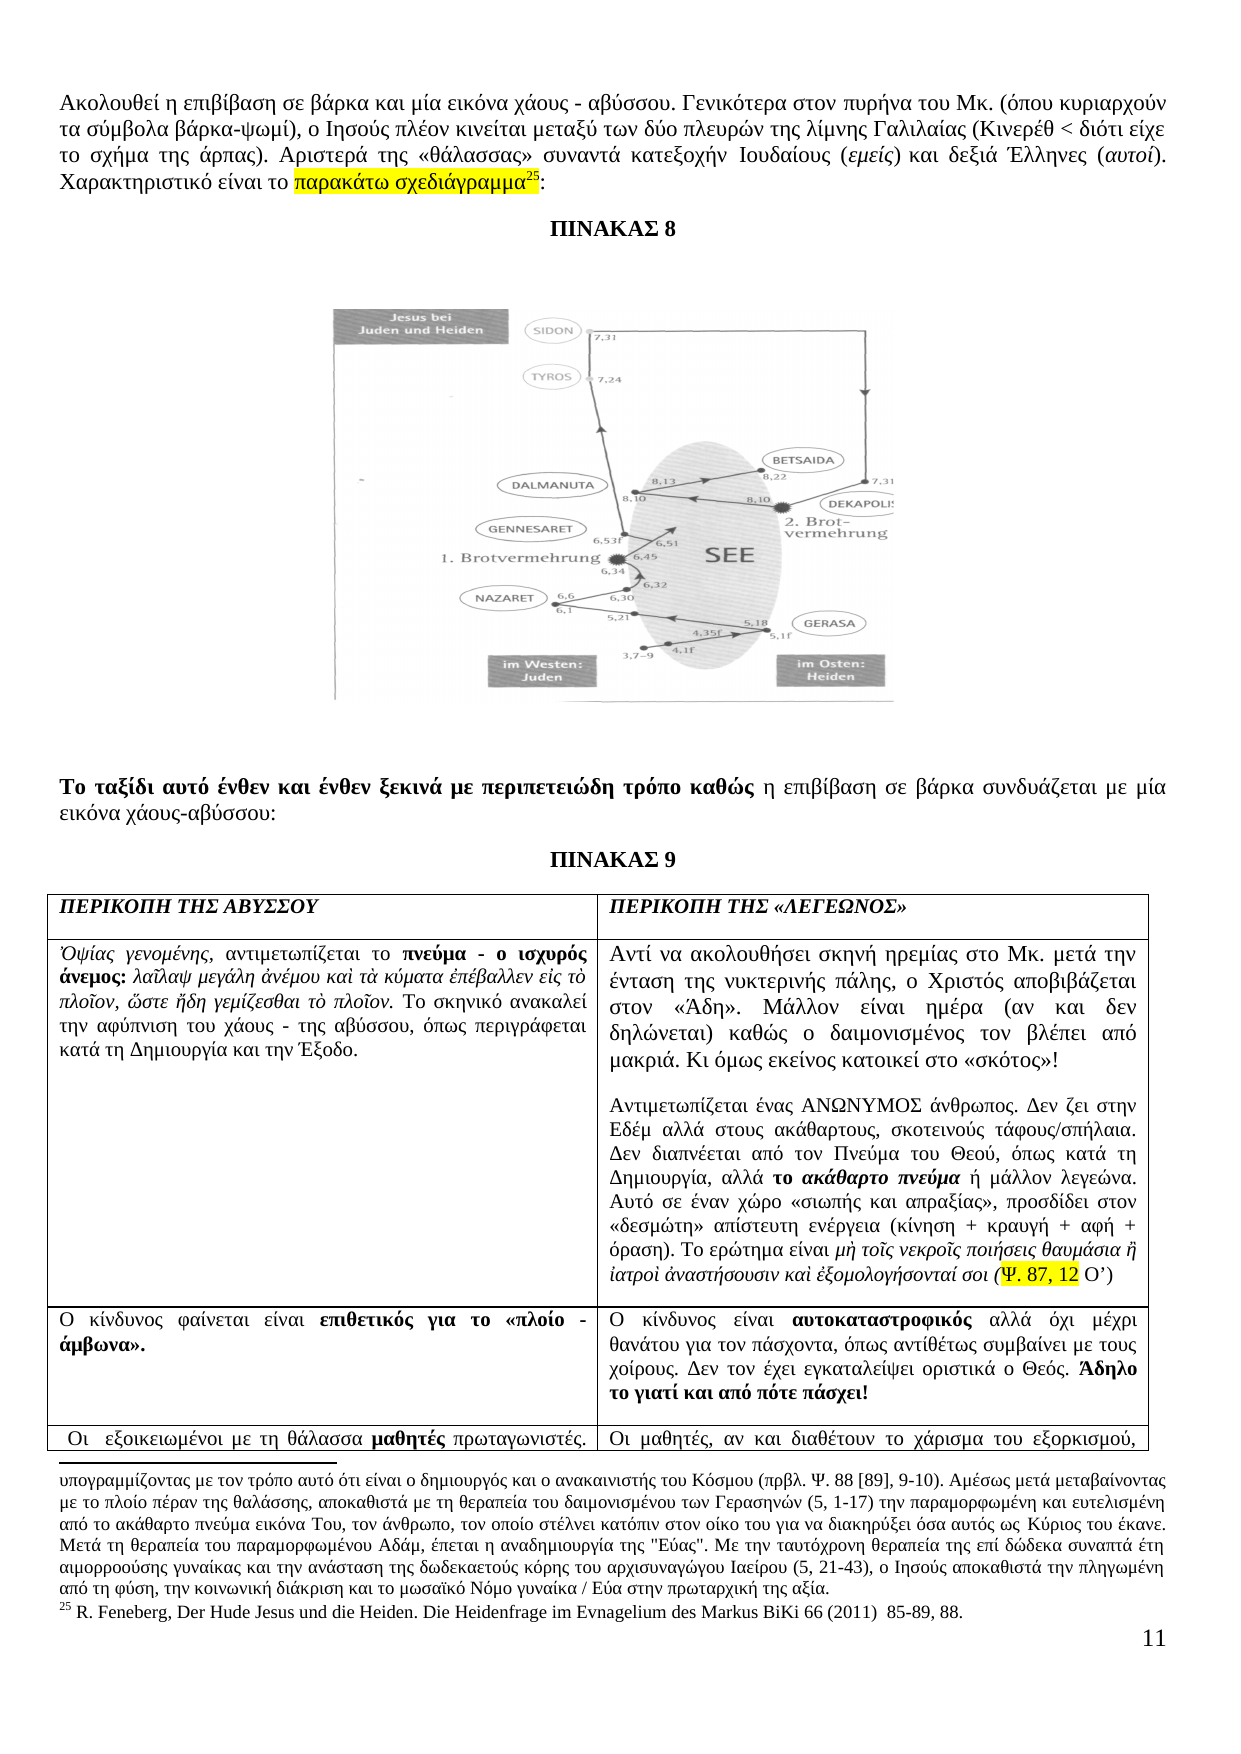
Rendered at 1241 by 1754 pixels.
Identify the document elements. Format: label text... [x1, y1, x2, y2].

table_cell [598, 1426, 1148, 1449]
text ΠΙΝΑΚΑΣ 8 [59, 215, 1167, 241]
text Ακολουθεί η επιβίβαση σε βάρκα και μία εικόνα χάους - αβύσσου. Γενικότερα στον πυρήνα του Μκ. (όπου κυριαρχούν τα σύμβολα βάρκα-ψωμί), ο Ιησούς πλέον κινείται μεταξύ των δύο πλευρών της λίμνης Γαλιλαίας (Κινερέθ < διότι είχε το σχήμα της άρπας). Αριστερά της «θάλασσας» συναντά κατεξοχήν Ιουδαίους (εμείς) και δεξιά Έλληνες (αυτοί). Χαρακτηριστικό είναι το παρακάτω σχεδιάγραμμα: [59, 89, 1167, 194]
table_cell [48, 1426, 597, 1449]
table_cell Ο κίνδυνος φαίνεται είναι επιθετικός για το «πλοίο - άμβωνα». [48, 1308, 597, 1424]
picture [332, 309, 894, 705]
text Το ταξίδι αυτό ένθεν και ένθεν ξεκινά με περιπετειώδη τρόπο καθώς η επιβίβαση σε βάρκα συνδυάζεται με μία εικόνα χάους-αβύσσου: [59, 773, 1167, 825]
text ΠΙΝΑΚΑΣ 9 [59, 846, 1167, 873]
table_cell Ὀψίας γενομένης, αντιμετωπίζεται το πνεύμα - ο ισχυρός άνεμος: λαῖλαψ μεγάλη ἀνέμου καὶ τὰ κύματα ἐπέβαλλεν εἰς τὸ πλοῖον, ὥστε ἤδη γεμίζεσθαι τὸ πλοῖον. Το σκηνικό ανακαλεί την αφύπνιση του χάους - της αβύσσου, όπως περιγράφεται κατά τη Δημιουργία και την Έξοδο. [48, 940, 597, 1306]
table_cell Αντί να ακολουθήσει σκηνή ηρεμίας στο Μκ. μετά την ένταση της νυκτερινής πάλης, ο Χριστός αποβιβάζεται στον «Άδη». Μάλλον είναι ημέρα (αν και δεν δηλώνεται) καθώς ο δαιμονισμένος τον βλέπει από μακριά. Κι όμως εκείνος κατοικεί στο «σκότος»! Αντιμετωπίζεται ένας ΑΝΩΝΥΜΟΣ άνθρωπος. Δεν ζει στην Εδέμ αλλά στους ακάθαρτους, σκοτεινούς τάφους/σπήλαια. Δεν διαπνέεται από τον Πνεύμα του Θεού, όπως κατά τη Δημιουργία, αλλά το ακάθαρτο πνεύμα ή μάλλον λεγεώνα. Αυτό σε έναν χώρο «σιωπής και απραξίας», προσδίδει στον «δεσμώτη» απίστευτη ενέργεια (κίνηση + κραυγή + αφή + όραση). Το ερώτημα είναι μὴ τοῖς νεκροῖς ποιήσεις θαυμάσια ἢ ἰατροὶ ἀναστήσουσιν καὶ ἐξομολογήσονταί σοι (Ψ. 87, 12 Ο’) [598, 940, 1148, 1306]
table_header ΠΕΡΙΚΟΠΗ ΤHΣ «ΛΕΓΕΩΝΟΣ» [598, 895, 1148, 939]
table_cell Ο κίνδυνος είναι αυτοκαταστροφικός αλλά όχι μέχρι θανάτου για τον πάσχοντα, όπως αντίθέτως συμβαίνει με τους χοίρους. Δεν τον έχει εγκαταλείψει οριστικά ο Θεός. Άδηλο το γιατί και από πότε πάσχει! [598, 1308, 1148, 1424]
table_header ΠΕΡΙΚΟΠΗ ΤΗΣ ΑΒΥΣΣΟΥ [48, 895, 597, 939]
